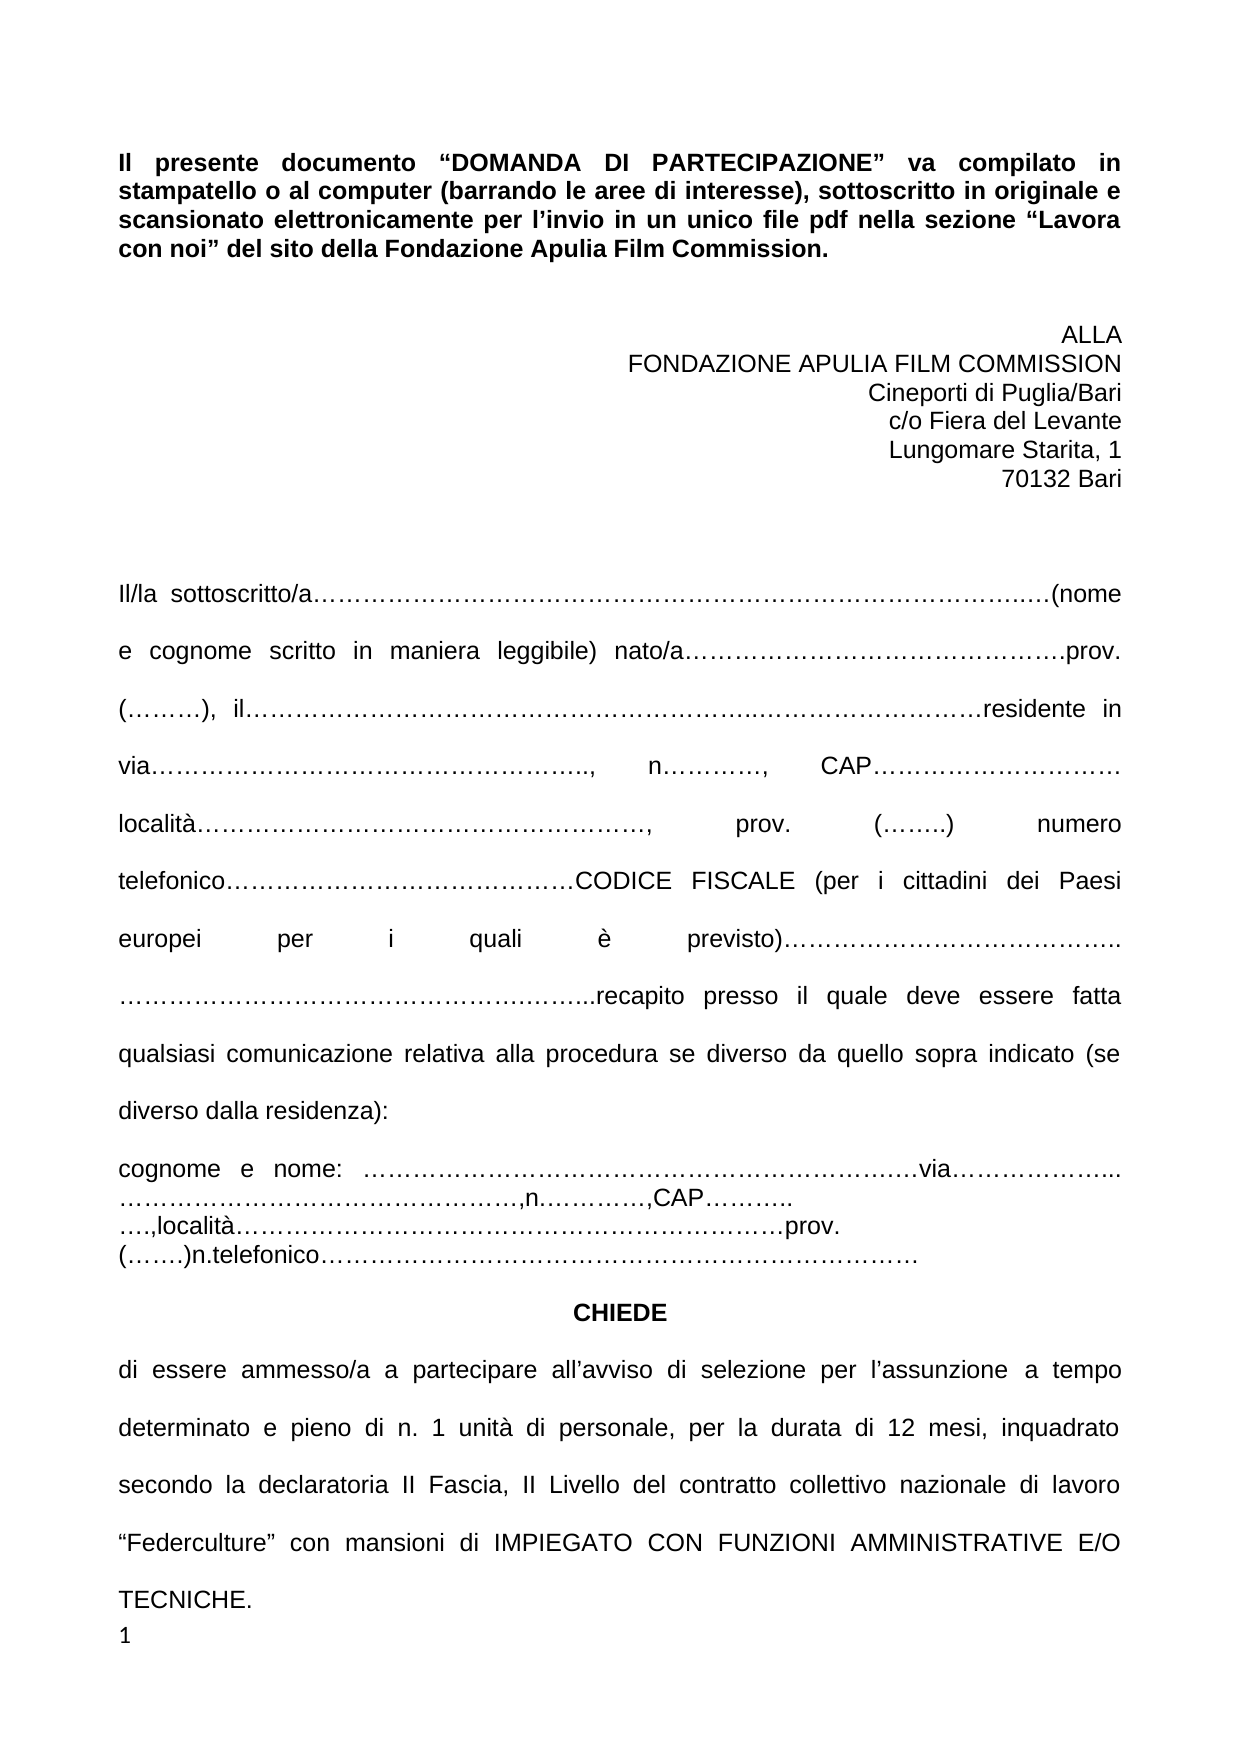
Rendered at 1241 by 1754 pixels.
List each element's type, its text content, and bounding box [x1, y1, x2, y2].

text cognome e nome: ……………………………………………………….…via………………...…………………………………………,n.…………,CAP………..….,località…………………………………………………………prov.(…….)n.telefonico……………………………………………………………… [118, 1154, 1122, 1269]
text Il/la sottoscritto/a…………………………………………………………………………..…(nome e cognome scritto in maniera leggibile) nato/a……………………………………….prov. (………), il……………………………………………………..………………………residente in via…………………………………………….., n…………, CAP………………………… località………………………………………………, prov. (……..) numero telefonico……………………………………CODICE FISCALE (per i cittadini dei Paesi europei per i quali è previsto)…………………………………..………………………………………….……...recapito presso il quale deve essere fatta qualsiasi comunicazione relativa alla procedura se diverso da quello sopra indicato (se diverso dalla residenza): [118, 579, 1122, 1125]
text Il presente documento “DOMANDA DI PARTECIPAZIONE” va compilato in stampatello o al computer (barrando le aree di interesse), sottoscritto in originale e scansionato elettronicamente per l’invio in un unico file pdf nella sezione “Lavora con noi” del sito della Fondazione Apulia Film Commission. [118, 148, 1122, 263]
text Lungomare Starita, 1 [118, 435, 1122, 464]
text di essere ammesso/a a partecipare all’avviso di selezione per l’assunzione a tempo determinato e pieno di n. 1 unità di personale, per la durata di 12 mesi, inquadrato secondo la declaratoria II Fascia, II Livello del contratto collettivo nazionale di lavoro “Federculture” con mansioni di IMPIEGATO CON FUNZIONI AMMINISTRATIVE E/O TECNICHE. [118, 1355, 1122, 1614]
text Cineporti di Puglia/Bari [118, 378, 1122, 406]
text CHIEDE [118, 1298, 1122, 1326]
text ALLA [118, 320, 1122, 349]
text FONDAZIONE APULIA FILM COMMISSION [118, 349, 1122, 378]
text c/o Fiera del Levante [118, 406, 1122, 435]
text 70132 Bari [118, 464, 1122, 493]
